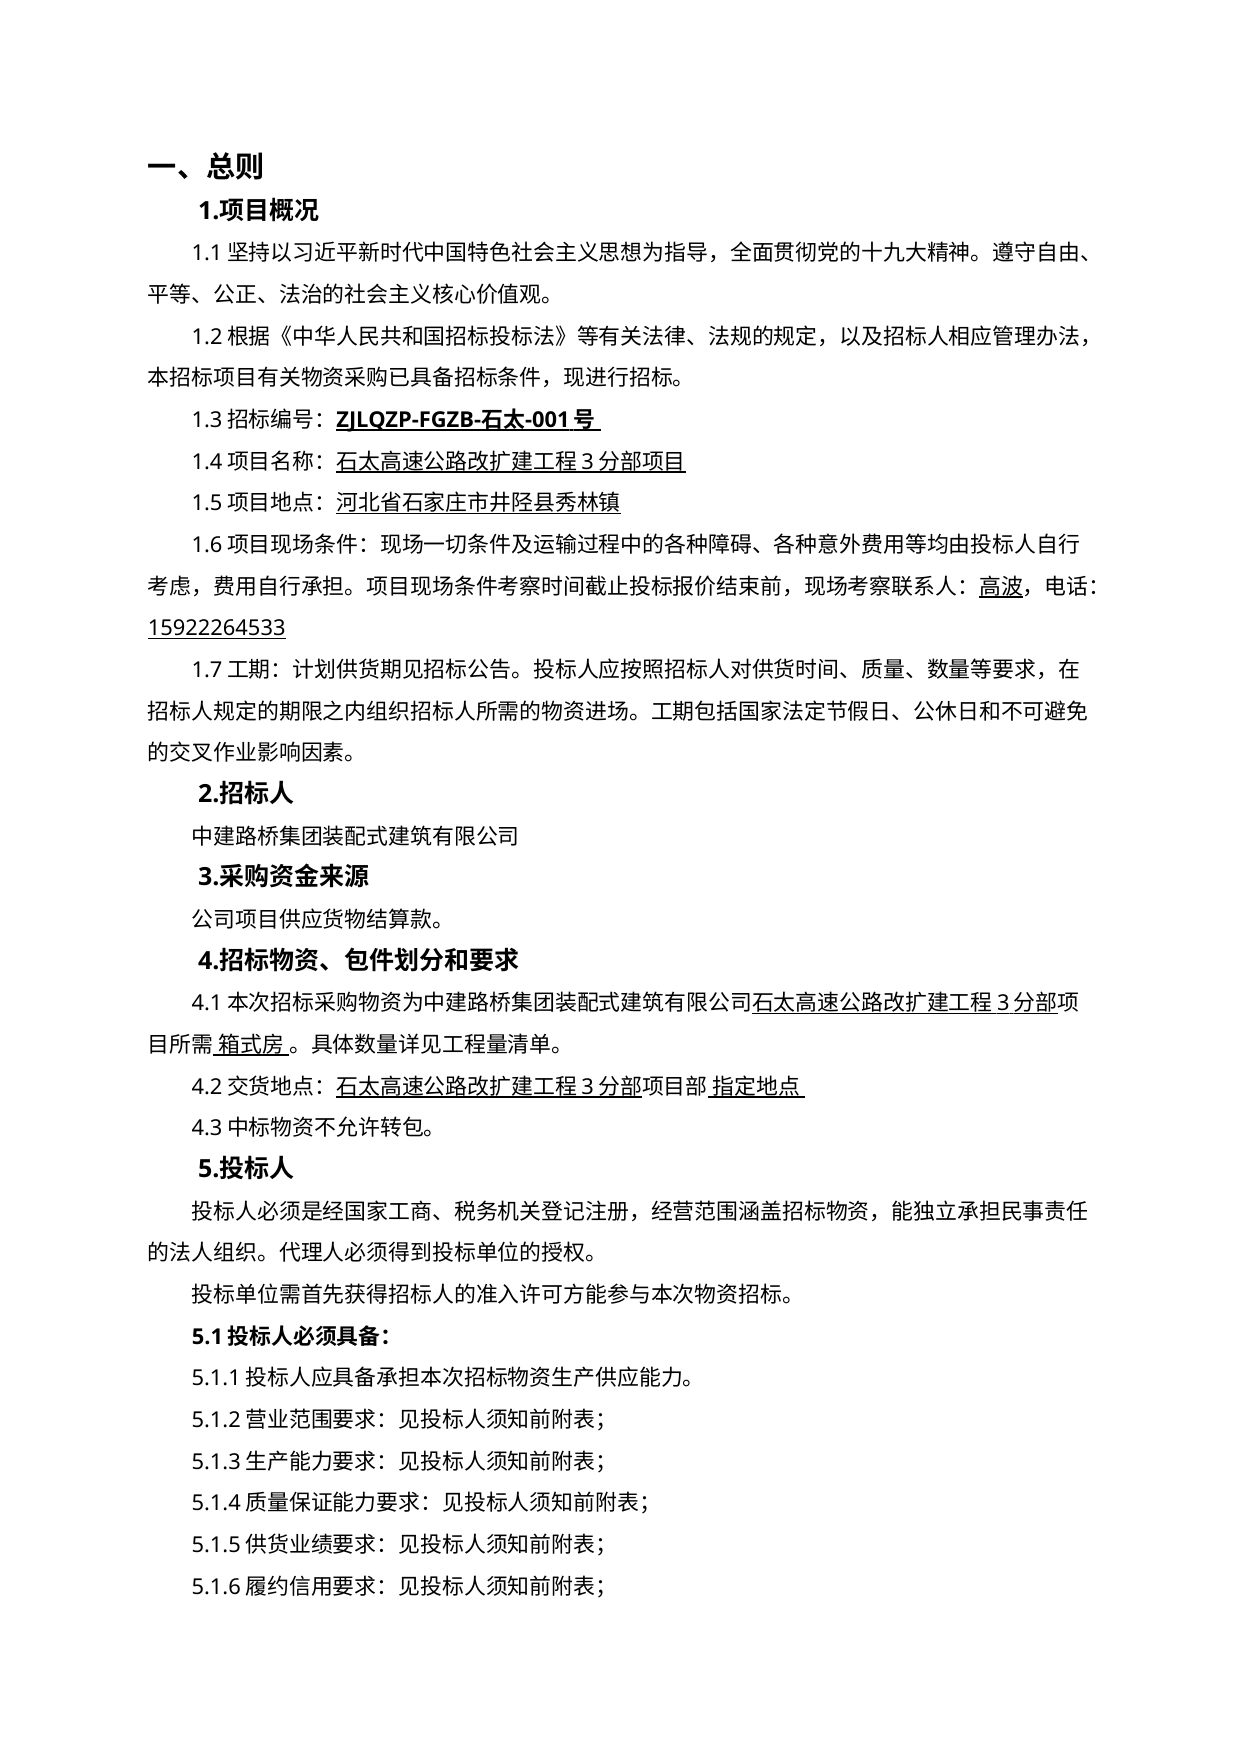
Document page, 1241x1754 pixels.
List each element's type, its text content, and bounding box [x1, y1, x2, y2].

text 1.6项目现场条件：现场一切条件及运输过程中的各种障碍、各种意外费用等均由投标人自行考虑，费用自行承担。项目现场条件考察时间截止投标报价结束前，现场考察联系人：高波，电话：15922264533 [148, 519, 1092, 644]
text 4.招标物资、包件划分和要求 [148, 936, 1092, 977]
text 1.7工期：计划供货期见招标公告。投标人应按照招标人对供货时间、质量、数量等要求，在招标人规定的期限之内组织招标人所需的物资进场。工期包括国家法定节假日、公休日和不可避免的交叉作业影响因素。 [148, 644, 1092, 769]
text 5.1.3生产能力要求：见投标人须知前附表； [148, 1436, 1092, 1477]
text 5.1.2营业范围要求：见投标人须知前附表； [148, 1394, 1092, 1436]
text 5.投标人 [148, 1144, 1092, 1186]
text 1.2根据《中华人民共和国招标投标法》等有关法律、法规的规定，以及招标人相应管理办法，本招标项目有关物资采购已具备招标条件，现进行招标。 [148, 311, 1092, 394]
text 投标单位需首先获得招标人的准入许可方能参与本次物资招标。 [148, 1269, 1092, 1311]
text 公司项目供应货物结算款。 [148, 894, 1092, 936]
text 5.1.5供货业绩要求：见投标人须知前附表； [148, 1519, 1092, 1561]
text 中建路桥集团装配式建筑有限公司 [148, 811, 1092, 852]
text 5.1投标人必须具备： [148, 1311, 1092, 1352]
text 5.1.1投标人应具备承担本次招标物资生产供应能力。 [148, 1352, 1092, 1394]
text 1.3招标编号：ZJLQZP-FGZB-石太-001号 [148, 394, 1092, 436]
text 4.2交货地点：石太高速公路改扩建工程3分部项目部 指定地点 [148, 1061, 1092, 1102]
text 4.1本次招标采购物资为中建路桥集团装配式建筑有限公司石太高速公路改扩建工程3分部项目所需 箱式房 。具体数量详见工程量清单。 [148, 977, 1092, 1061]
text 1.4项目名称：石太高速公路改扩建工程3分部项目 [148, 436, 1092, 477]
text 1.项目概况 [148, 186, 1092, 227]
text 1.1坚持以习近平新时代中国特色社会主义思想为指导，全面贯彻党的十九大精神。遵守自由、平等、公正、法治的社会主义核心价值观。 [148, 227, 1092, 311]
text 投标人必须是经国家工商、税务机关登记注册，经营范围涵盖招标物资，能独立承担民事责任的法人组织。代理人必须得到投标单位的授权。 [148, 1186, 1092, 1269]
text 一、总则 [148, 143, 1092, 186]
text 5.1.6履约信用要求：见投标人须知前附表； [148, 1561, 1092, 1602]
text 4.3中标物资不允许转包。 [148, 1102, 1092, 1144]
text 1.5项目地点：河北省石家庄市井陉县秀林镇 [148, 477, 1092, 519]
text 2.招标人 [148, 769, 1092, 811]
text 5.1.4质量保证能力要求：见投标人须知前附表； [148, 1477, 1092, 1519]
text 3.采购资金来源 [148, 852, 1092, 894]
